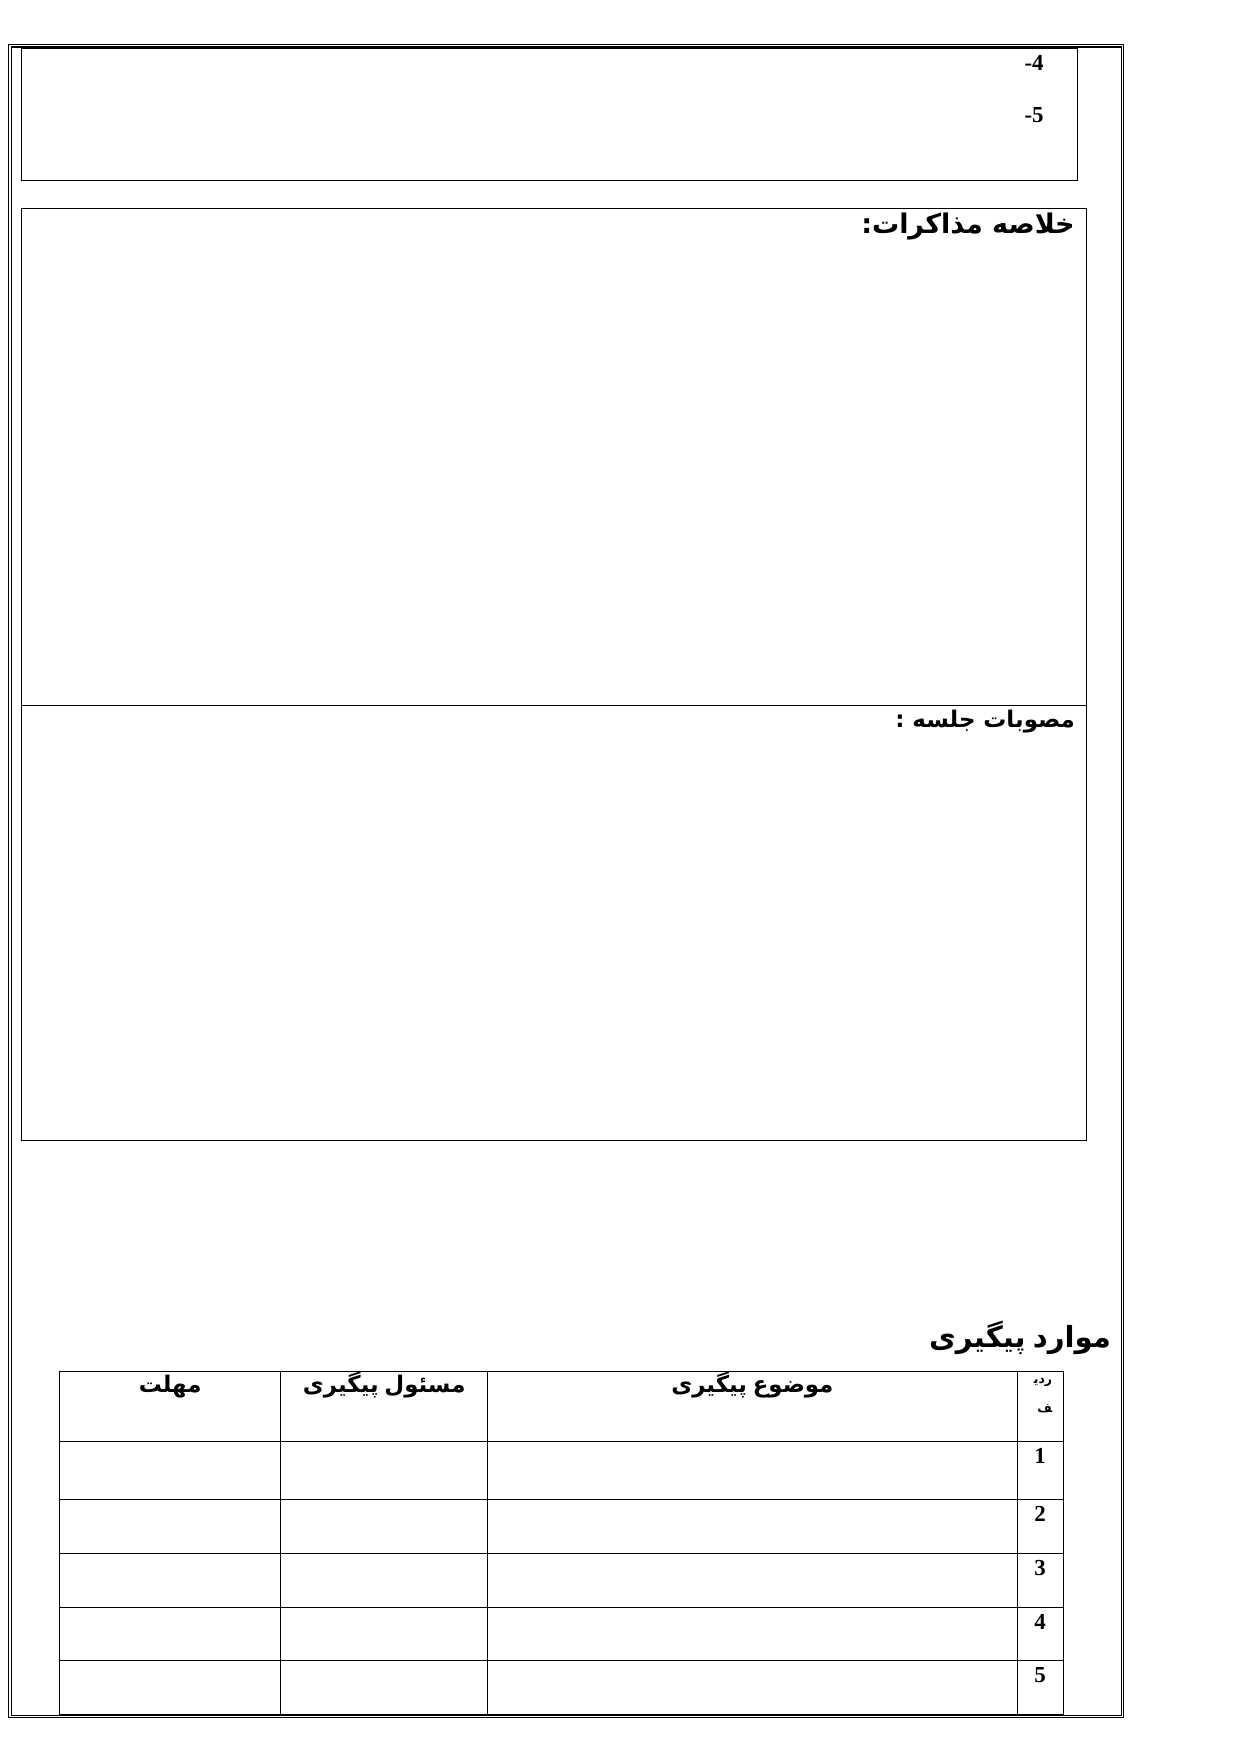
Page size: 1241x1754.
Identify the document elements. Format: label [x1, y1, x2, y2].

table_header [12, 48, 1121, 1715]
